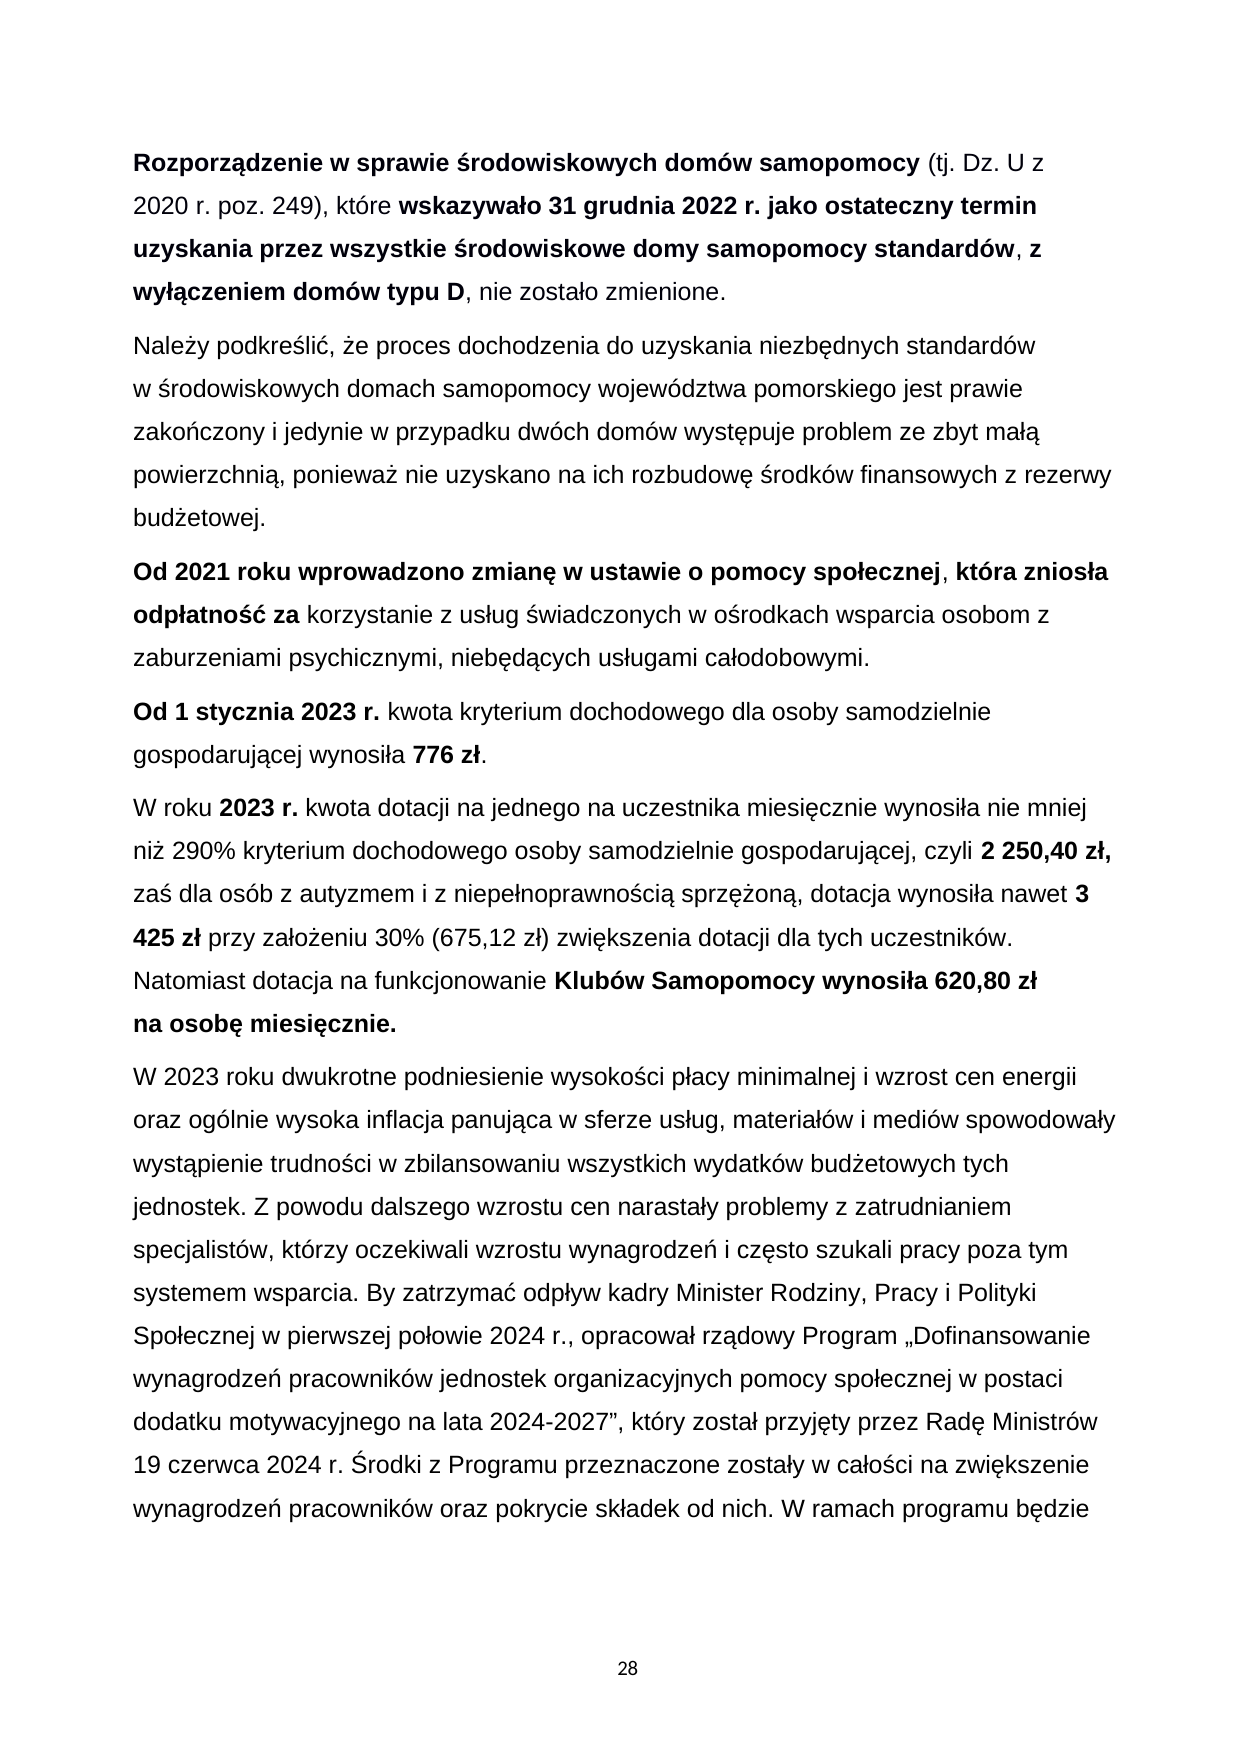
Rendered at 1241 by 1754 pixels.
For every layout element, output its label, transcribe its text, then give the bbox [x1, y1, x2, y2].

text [133, 1062, 1122, 1522]
text Od 1 stycznia 2023 r. kwota kryterium dochodowego dla osoby samodzielnie gospodarującej wynosiła 776 zł. [133, 696, 1122, 768]
text Należy podkreślić, że proces dochodzenia do uzyskania niezbędnych standardów w środowiskowych domach samopomocy województwa pomorskiego jest prawie zakończony i jedynie w przypadku dwóch domów występuje problem ze zbyt małą powierzchnią, ponieważ nie uzyskano na ich rozbudowę środków finansowych z rezerwy budżetowej. [133, 331, 1122, 532]
text W roku 2023 r. kwota dotacji na jednego na uczestnika miesięcznie wynosiła nie mniej niż 290% kryterium dochodowego osoby samodzielnie gospodarującej, czyli 2 250,40 zł, zaś dla osób z autyzmem i z niepełnoprawnością sprzężoną, dotacja wynosiła nawet 3 425 zł przy założeniu 30% (675,12 zł) zwiększenia dotacji dla tych uczestników. Natomiast dotacja na funkcjonowanie Klubów Samopomocy wynosiła 620,80 zł na osobę miesięcznie. [133, 793, 1122, 1037]
text Rozporządzenie w sprawie środowiskowych domów samopomocy (tj. Dz. U z 2020 r. poz. 249), które wskazywało 31 grudnia 2022 r. jako ostateczny termin uzyskania przez wszystkie środowiskowe domy samopomocy standardów, z wyłączeniem domów typu D, nie zostało zmienione. [133, 148, 1122, 306]
text Od 2021 roku wprowadzono zmianę w ustawie o pomocy społecznej, która zniosła odpłatność za korzystanie z usług świadczonych w ośrodkach wsparcia osobom z zaburzeniami psychicznymi, niebędących usługami całodobowymi. [133, 557, 1122, 672]
